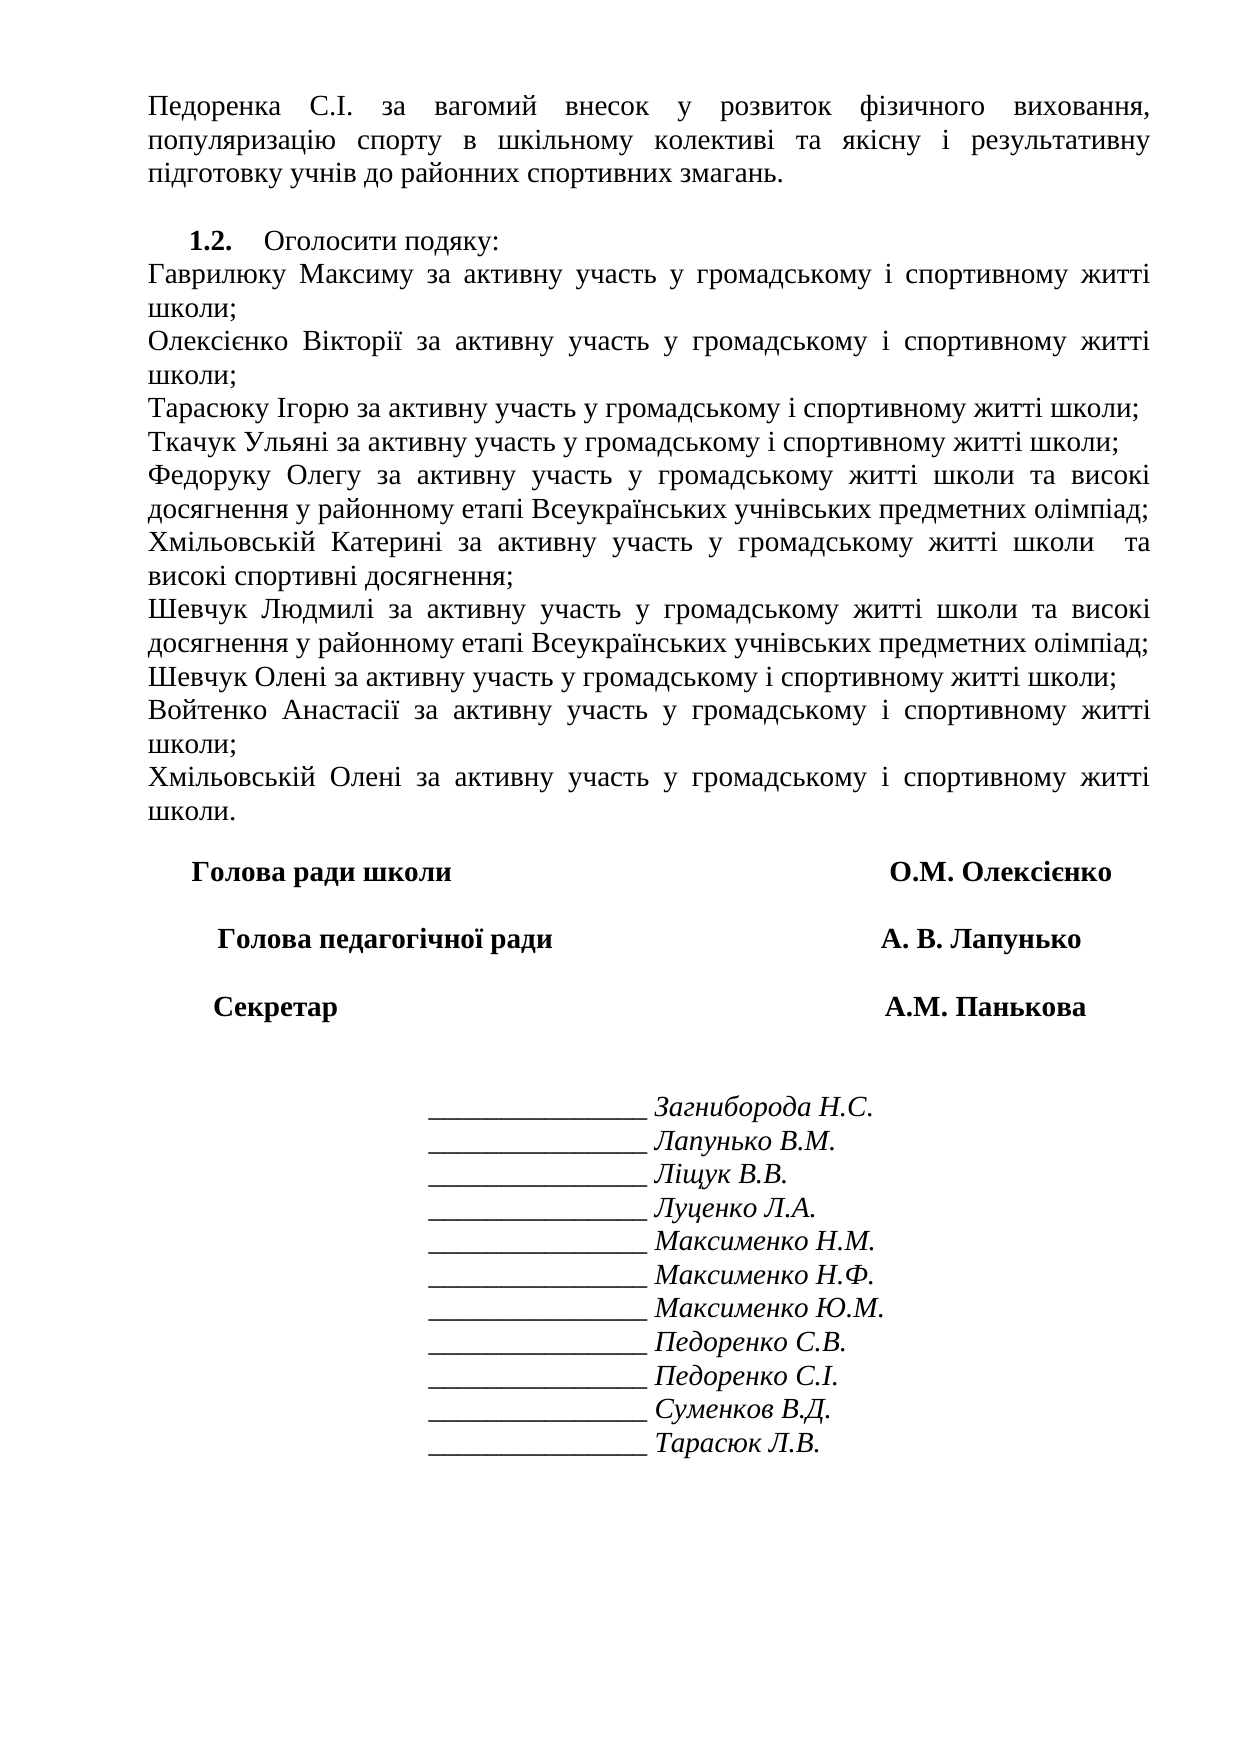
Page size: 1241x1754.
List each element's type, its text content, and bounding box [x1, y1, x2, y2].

text Педоренка С.І. за вагомий внесок у розвиток фізичного виховання, популяризацію спорту в шкільному колективі та якісну і результативну підготовку учнів до районних спортивних змагань. [148, 88, 1152, 189]
text Ткачук Ульяні за активну участь у громадському і спортивному житті школи; [148, 424, 1152, 457]
text _______________ Максименко Ю.М. [148, 1291, 1152, 1324]
text Хмільовській Катерині за активну участь у громадському житті школи та високі спортивні досягнення; [148, 524, 1152, 592]
text Секретар А.М. Панькова [148, 989, 1152, 1022]
text Голова педагогічної ради А. В. Лапунько [148, 922, 1152, 955]
text Гаврилюку Максиму за активну участь у громадському і спортивному житті школи; [148, 256, 1152, 323]
text _______________ Лапунько В.М. [148, 1123, 1152, 1156]
text _______________ Педоренко С.І. [148, 1358, 1152, 1391]
text _______________ Максименко Н.Ф. [148, 1257, 1152, 1291]
text Шевчук Олені за активну участь у громадському і спортивному житті школи; [148, 659, 1152, 692]
text Федоруку Олегу за активну участь у громадському житті школи та високі досягнення у районному етапі Всеукраїнських учнівських предметних олімпіад; [148, 457, 1152, 524]
list Оголосити подяку: [188, 223, 1152, 256]
text Тарасюку Ігорю за активну участь у громадському і спортивному житті школи; [148, 390, 1152, 424]
text _______________ Педоренко С.В. [148, 1324, 1152, 1358]
text _______________ Загниборода Н.С. [148, 1089, 1152, 1123]
text Шевчук Людмилі за активну участь у громадському житті школи та високі досягнення у районному етапі Всеукраїнських учнівських предметних олімпіад; [148, 592, 1152, 659]
text _______________ Тарасюк Л.В. [148, 1425, 1152, 1458]
text Голова ради школи О.М. Олексієнко [148, 854, 1152, 888]
text Войтенко Анастасії за активну участь у громадському і спортивному житті школи; [148, 692, 1152, 759]
text _______________ Суменков В.Д. [148, 1391, 1152, 1425]
text _______________ Максименко Н.М. [148, 1223, 1152, 1257]
text _______________ Ліщук В.В. [148, 1156, 1152, 1190]
text Олексієнко Вікторії за активну участь у громадському і спортивному житті школи; [148, 323, 1152, 390]
text Хмільовській Олені за активну участь у громадському і спортивному житті школи. [148, 759, 1152, 826]
text _______________ Луценко Л.А. [148, 1190, 1152, 1223]
